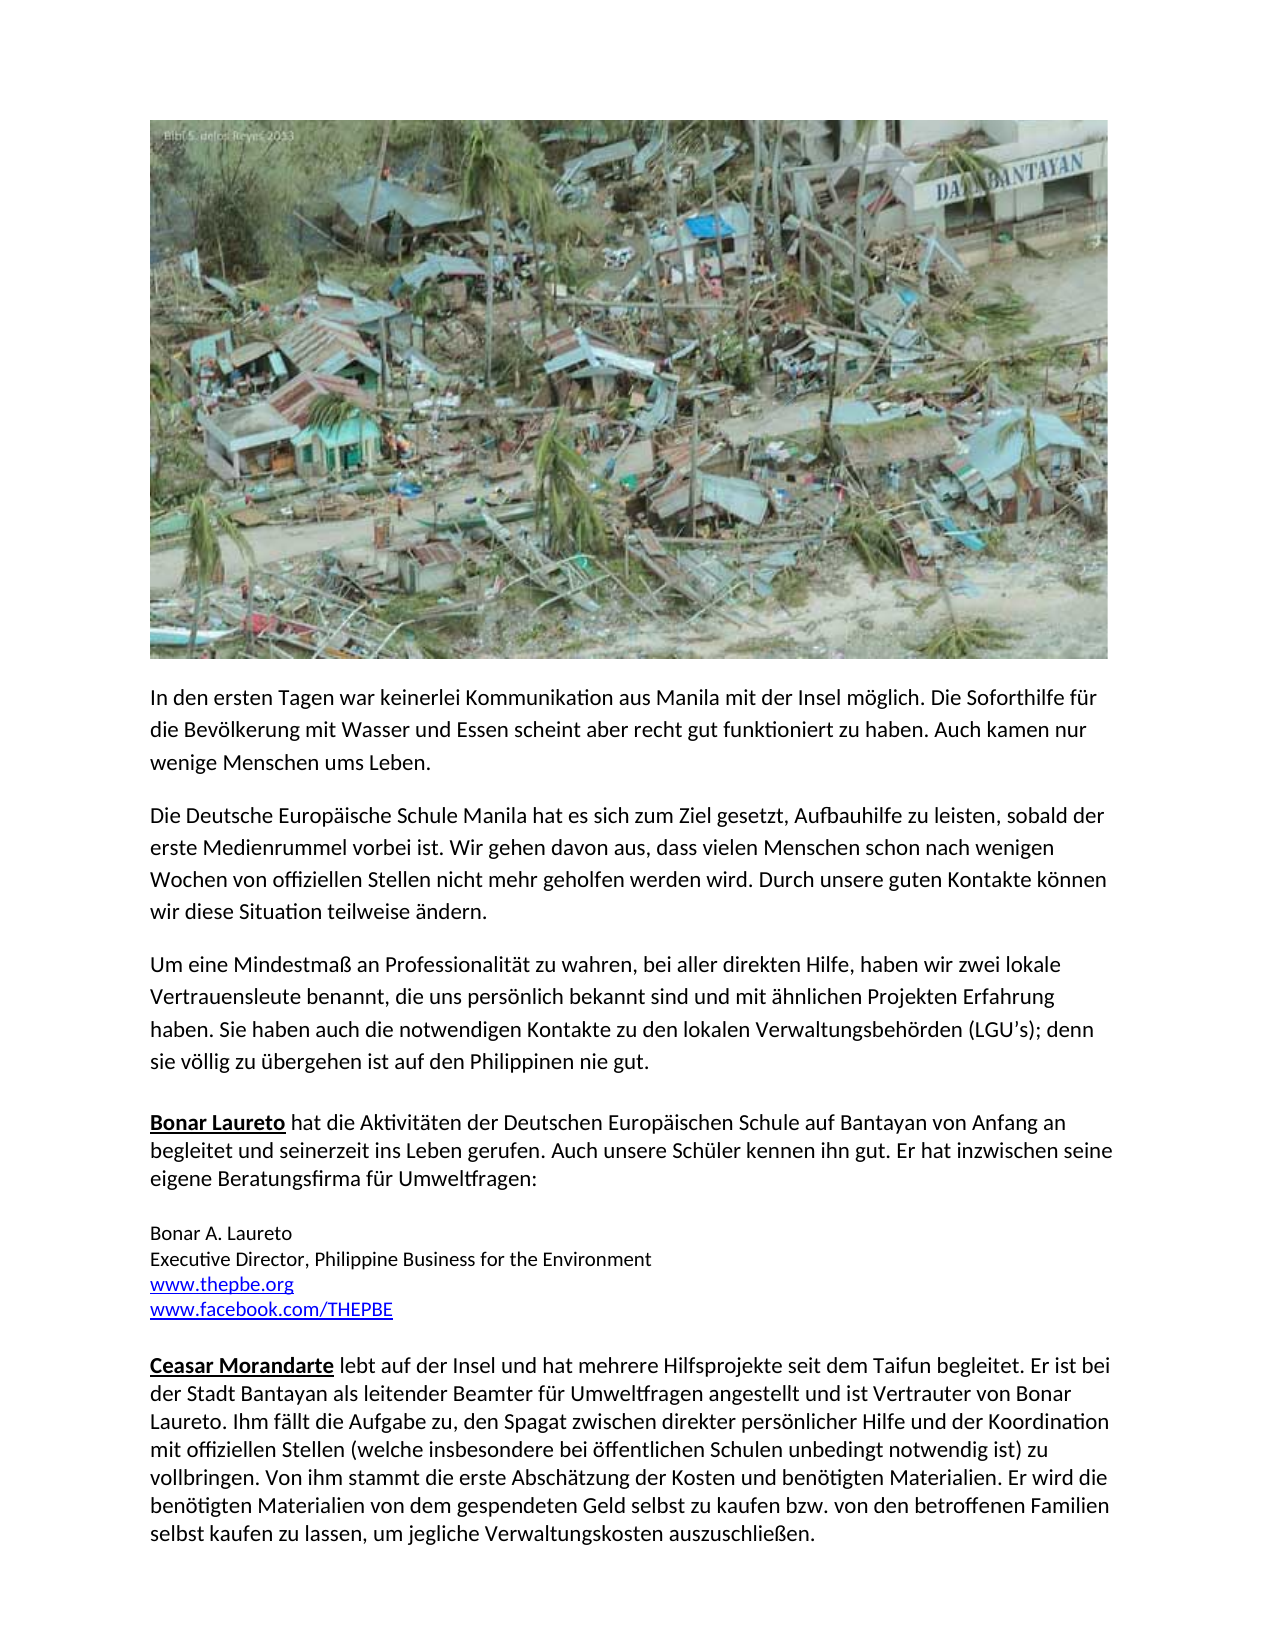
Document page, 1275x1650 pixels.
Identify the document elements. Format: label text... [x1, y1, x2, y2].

text Bonar Laureto hat die Aktivitäten der Deutschen Europäischen Schule auf Bantayan von Anfang an begleitet und seinerzeit ins Leben gerufen. Auch unsere Schüler kennen ihn gut. Er hat inzwischen seine eigene Beratungsfirma für Umweltfragen: Bonar A. Laureto Executive Director, Philippine Business for the Environment www.thepbe.org www.facebook.com/THEPBE [150, 1108, 1125, 1322]
picture [150, 120, 1108, 659]
text Ceasar Morandarte lebt auf der Insel und hat mehrere Hilfsprojekte seit dem Taifun begleitet. Er ist bei der Stadt Bantayan als leitender Beamter für Umweltfragen angestellt und ist Vertrauter von Bonar Laureto. Ihm fällt die Aufgabe zu, den Spagat zwischen direkter persönlicher Hilfe und der Koordination mit offiziellen Stellen (welche insbesondere bei öffentlichen Schulen unbedingt notwendig ist) zu vollbringen. Von ihm stammt die erste Abschätzung der Kosten und benötigten Materialien. Er wird die benötigten Materialien von dem gespendeten Geld selbst zu kaufen bzw. von den betroffenen Familien selbst kaufen zu lassen, um jegliche Verwaltungskosten auszuschließen. [150, 1351, 1125, 1547]
text Um eine Mindestmaß an Professionalität zu wahren, bei aller direkten Hilfe, haben wir zwei lokale Vertrauensleute benannt, die uns persönlich bekannt sind und mit ähnlichen Projekten Erfahrung haben. Sie haben auch die notwendigen Kontakte zu den lokalen Verwaltungsbehörden (LGU’s); denn sie völlig zu übergehen ist auf den Philippinen nie gut. [150, 950, 1125, 1075]
text In den ersten Tagen war keinerlei Kommunikation aus Manila mit der Insel möglich. Die Soforthilfe für die Bevölkerung mit Wasser und Essen scheint aber recht gut funktioniert zu haben. Auch kamen nur wenige Menschen ums Leben. [150, 683, 1125, 776]
text Die Deutsche Europäische Schule Manila hat es sich zum Ziel gesetzt, Aufbauhilfe zu leisten, sobald der erste Medienrummel vorbei ist. Wir gehen davon aus, dass vielen Menschen schon nach wenigen Wochen von offiziellen Stellen nicht mehr geholfen werden wird. Durch unsere guten Kontakte können wir diese Situation teilweise ändern. [150, 801, 1125, 925]
